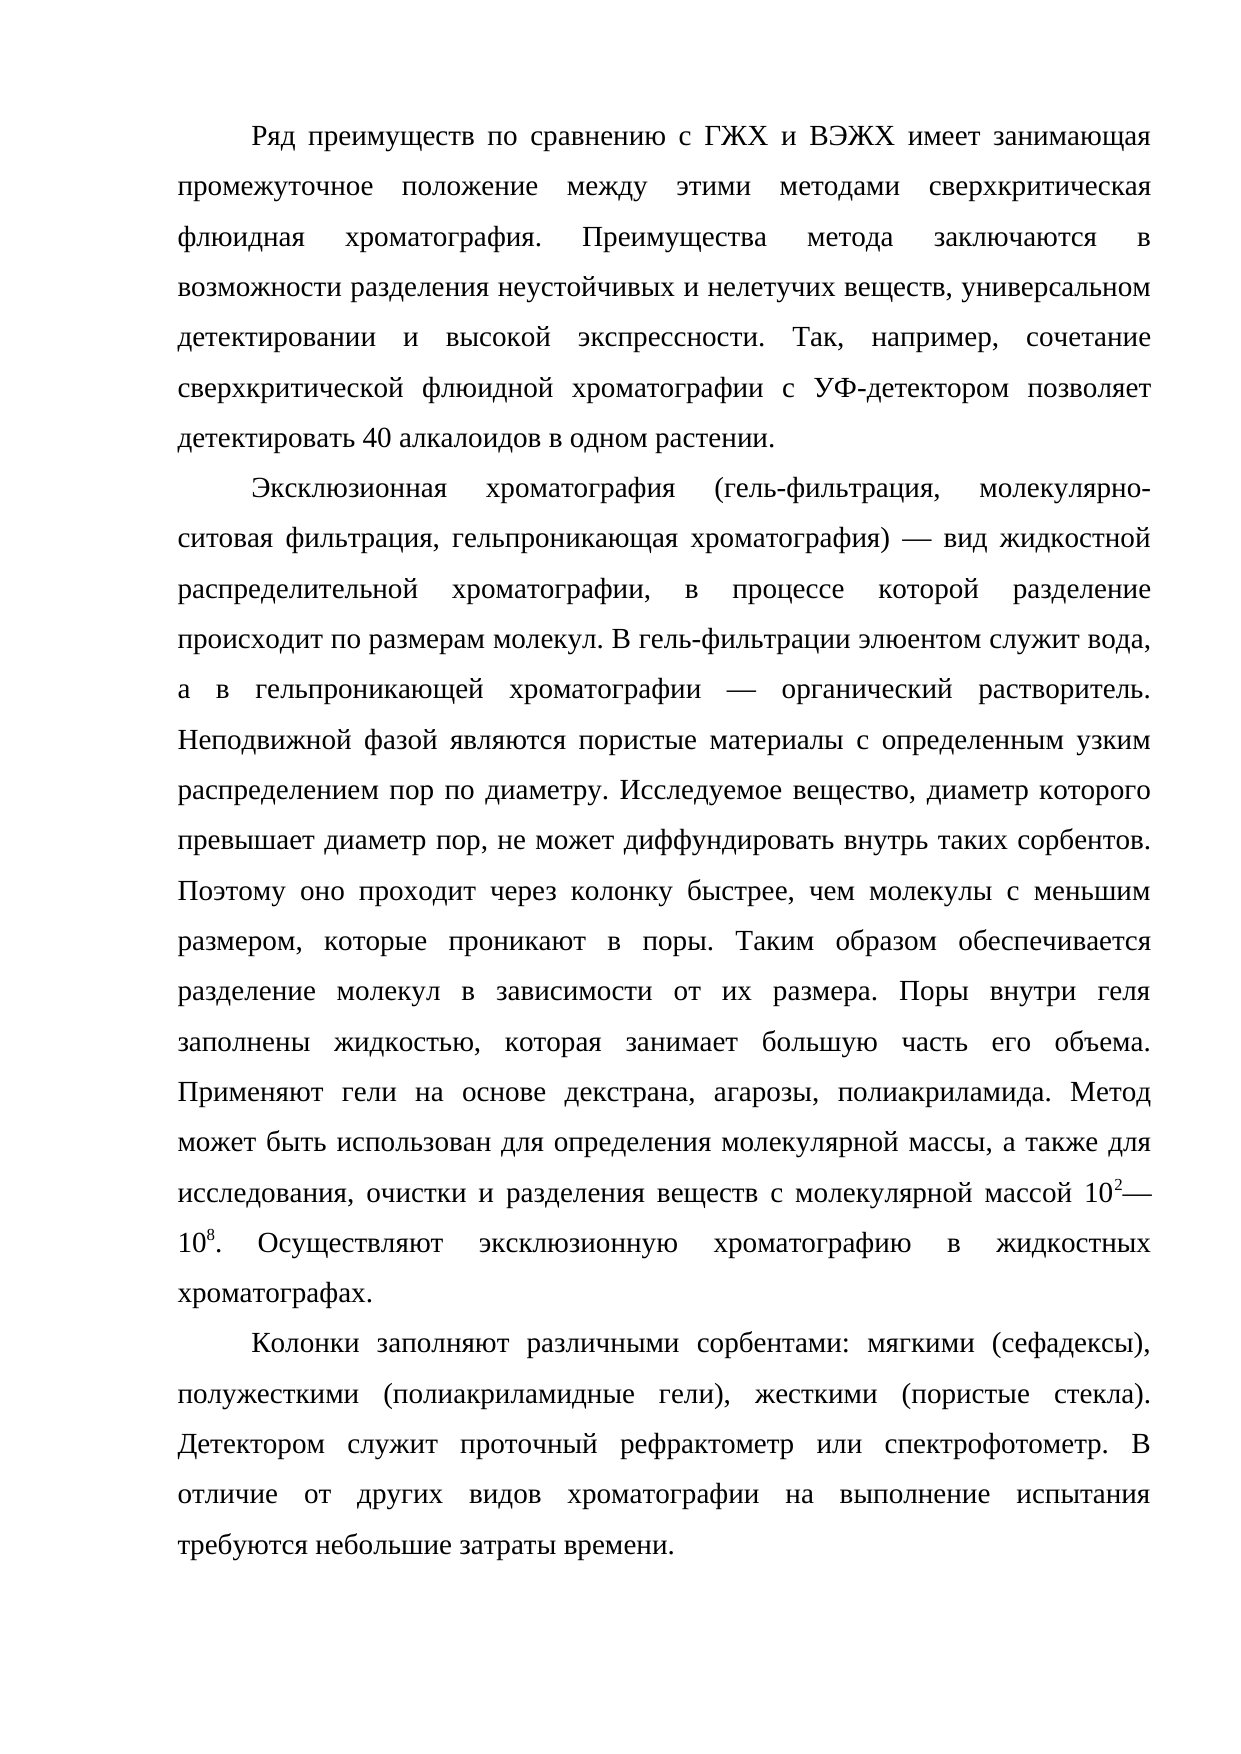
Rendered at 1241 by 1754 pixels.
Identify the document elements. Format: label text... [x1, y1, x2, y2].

text Ряд преимуществ по сравнению с ГЖХ и ВЭЖХ имеет занимающая промежуточное положение между этими методами сверхкритическая флюидная хроматография. Преимущества метода заключаются в возможности разделения неустойчивых и нелетучих веществ, универсальном детектировании и высокой экспрессности. Так, например, сочетание сверхкритической флюидной хроматографии с УФ-детектором позволяет детектировать 40 алкалоидов в одном растении. [177, 118, 1152, 453]
text Эксклюзионная хроматография (гель-фильтрация, молекулярно-ситовая фильтрация, гельпроникающая хроматография) — вид жидкостной распределительной хроматографии, в процессе которой разделение происходит по размерам молекул. В гель-фильтрации элюентом служит вода, а в гельпроникающей хроматографии — органический растворитель. Неподвижной фазой являются пористые материалы с определенным узким распределением пор по диаметру. Исследуемое вещество, диаметр которого превышает диаметр пор, не может диффундировать внутрь таких сорбентов. Поэтому оно проходит через колонку быстрее, чем молекулы с меньшим размером, которые проникают в поры. Таким образом обеспечивается разделение молекул в зависимости от их размера. Поры внутри геля заполнены жидкостью, которая занимает большую часть его объема. Применяют гели на основе декстрана, агарозы, полиакриламида. Метод может быть использован для определения молекулярной массы, а также для исследования, очистки и разделения веществ с молекулярной массой 102—108. Осуществляют эксклюзионную хроматографию в жидкостных хроматографах. [177, 470, 1152, 1309]
text Колонки заполняют различными сорбентами: мягкими (сефадексы), полужесткими (полиакриламидные гели), жесткими (пористые стекла). Детектором служит проточный рефрактометр или спектрофотометр. В отличие от других видов хроматографии на выполнение испытания требуются небольшие затраты времени. [177, 1326, 1152, 1560]
